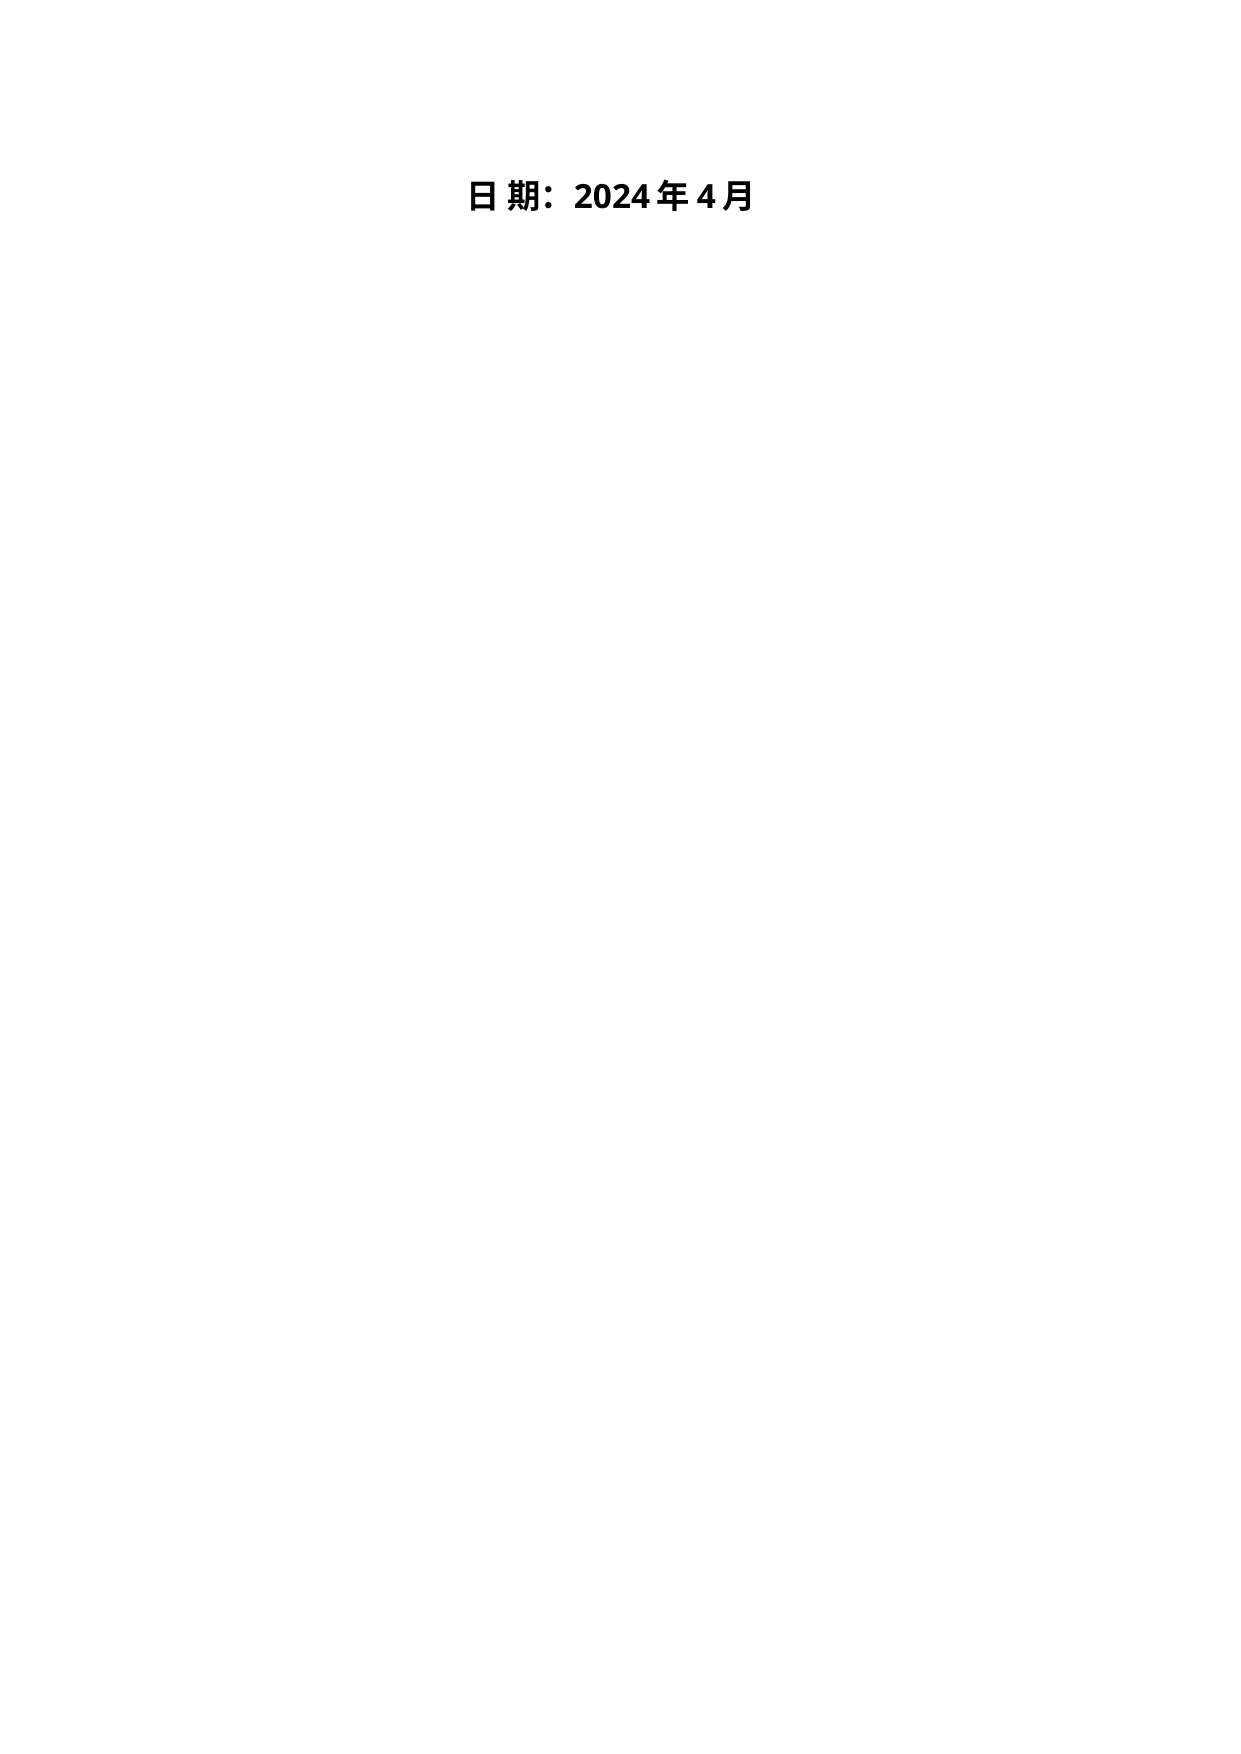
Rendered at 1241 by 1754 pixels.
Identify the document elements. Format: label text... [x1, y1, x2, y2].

text 日 期：2024年4月 [97, 162, 1124, 227]
